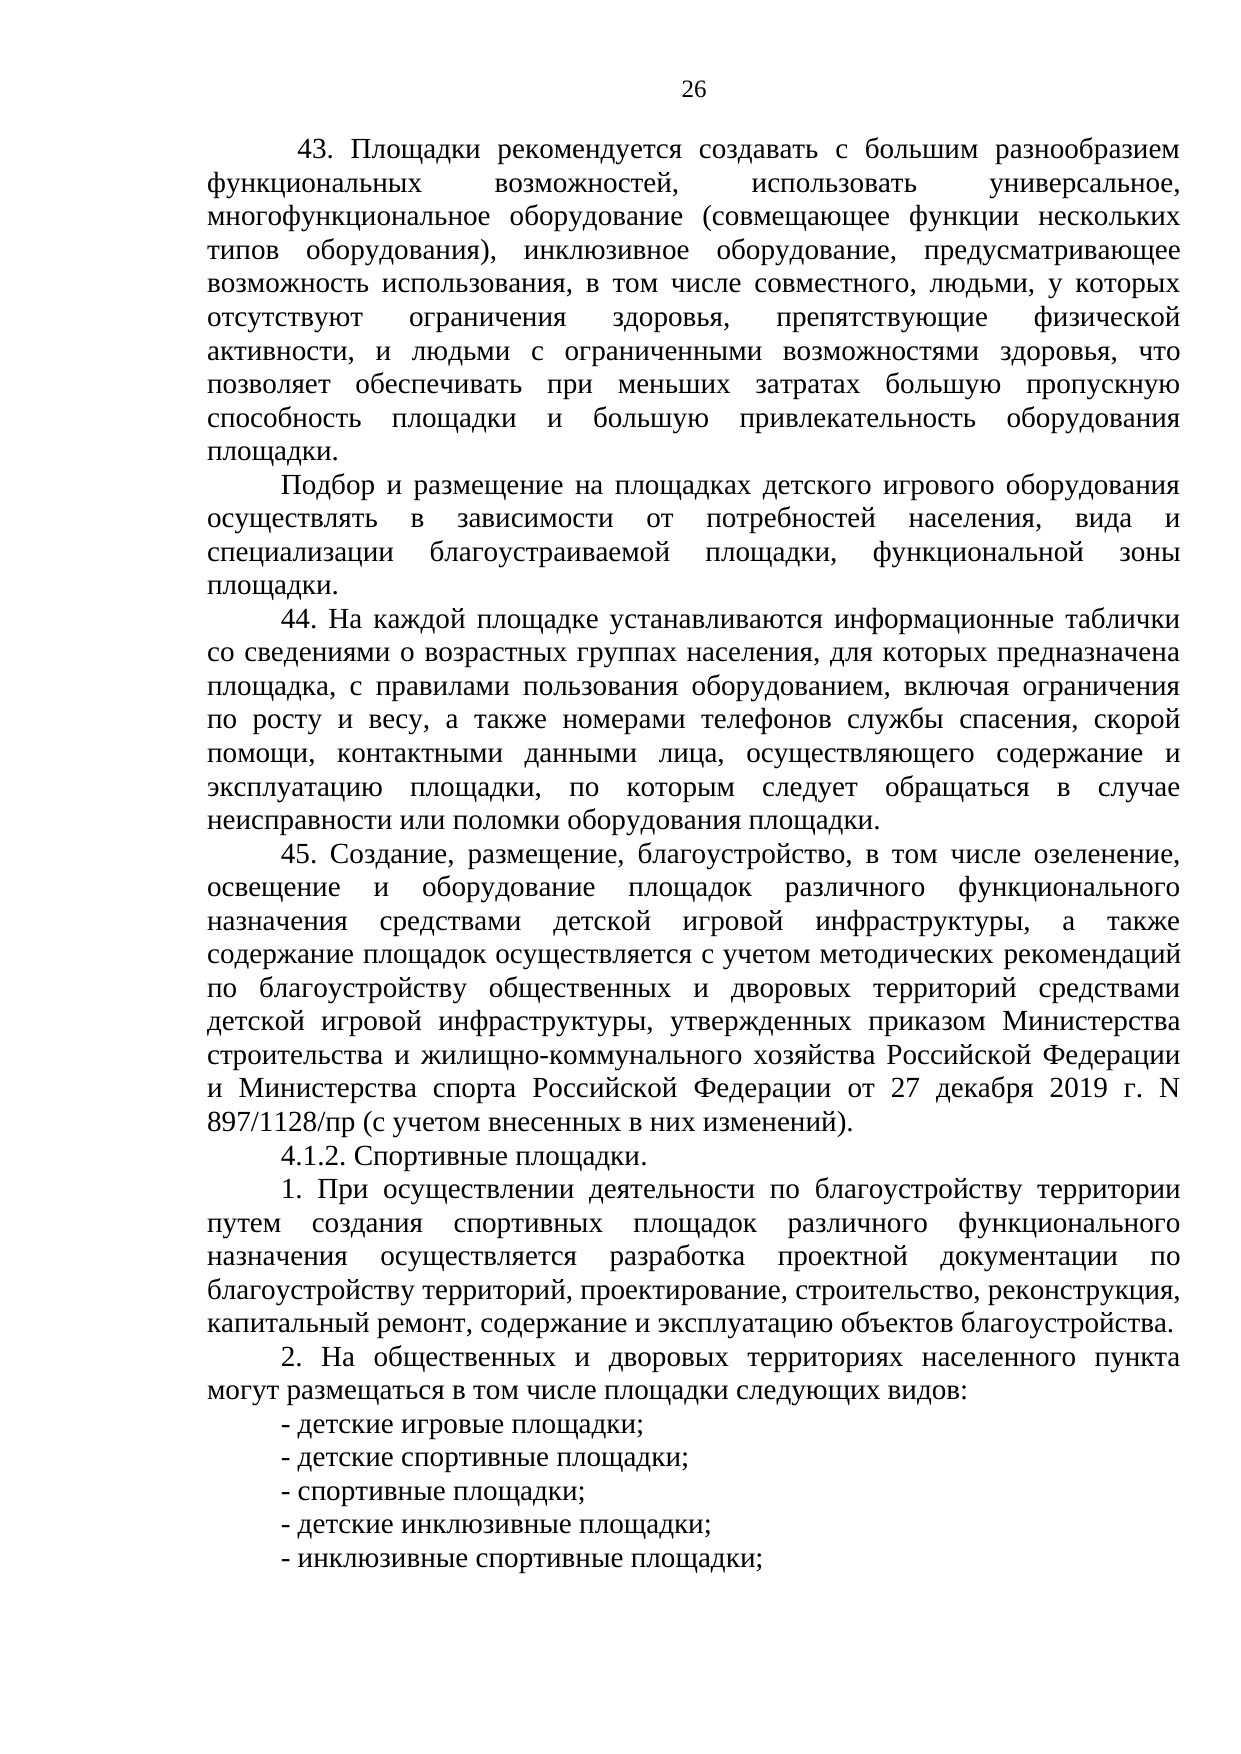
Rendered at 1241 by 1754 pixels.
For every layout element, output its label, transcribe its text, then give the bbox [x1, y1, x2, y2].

text 43. Площадки рекомендуется создавать с большим разнообразием функциональных возможностей, использовать универсальное, многофункциональное оборудование (совмещающее функции нескольких типов оборудования), инклюзивное оборудование, предусматривающее возможность использования, в том числе совместного, людьми, у которых отсутствуют ограничения здоровья, препятствующие физической активности, и людьми с ограниченными возможностями здоровья, что позволяет обеспечивать при меньших затратах большую пропускную способность площадки и большую привлекательность оборудования площадки. [207, 131, 1181, 467]
text - детские инклюзивные площадки; [207, 1507, 1181, 1540]
text 2. На общественных и дворовых территориях населенного пункта могут размещаться в том числе площадки следующих видов: [207, 1339, 1181, 1406]
text - детские игровые площадки; [207, 1406, 1181, 1439]
text 1. При осуществлении деятельности по благоустройству территории путем создания спортивных площадок различного функционального назначения осуществляется разработка проектной документации по благоустройству территорий, проектирование, строительство, реконструкция, капитальный ремонт, содержание и эксплуатацию объектов благоустройства. [207, 1171, 1181, 1339]
text - детские спортивные площадки; [207, 1439, 1181, 1473]
text 44. На каждой площадке устанавливаются информационные таблички со сведениями о возрастных группах населения, для которых предназначена площадка, с правилами пользования оборудованием, включая ограничения по росту и весу, а также номерами телефонов службы спасения, скорой помощи, контактными данными лица, осуществляющего содержание и эксплуатацию площадки, по которым следует обращаться в случае неисправности или поломки оборудования площадки. [207, 601, 1181, 836]
text 4.1.2. Спортивные площадки. [207, 1138, 1181, 1171]
text 45. Создание, размещение, благоустройство, в том числе озеленение, освещение и оборудование площадок различного функционального назначения средствами детской игровой инфраструктуры, а также содержание площадок осуществляется с учетом методических рекомендаций по благоустройству общественных и дворовых территорий средствами детской игровой инфраструктуры, утвержденных приказом Министерства строительства и жилищно-коммунального хозяйства Российской Федерации и Министерства спорта Российской Федерации от 27 декабря 2019 г. N 897/1128/пр (с учетом внесенных в них изменений). [207, 836, 1181, 1138]
text Подбор и размещение на площадках детского игрового оборудования осуществлять в зависимости от потребностей населения, вида и специализации благоустраиваемой площадки, функциональной зоны площадки. [207, 467, 1181, 601]
text - спортивные площадки; [207, 1473, 1181, 1507]
text - инклюзивные спортивные площадки; [207, 1540, 1181, 1574]
